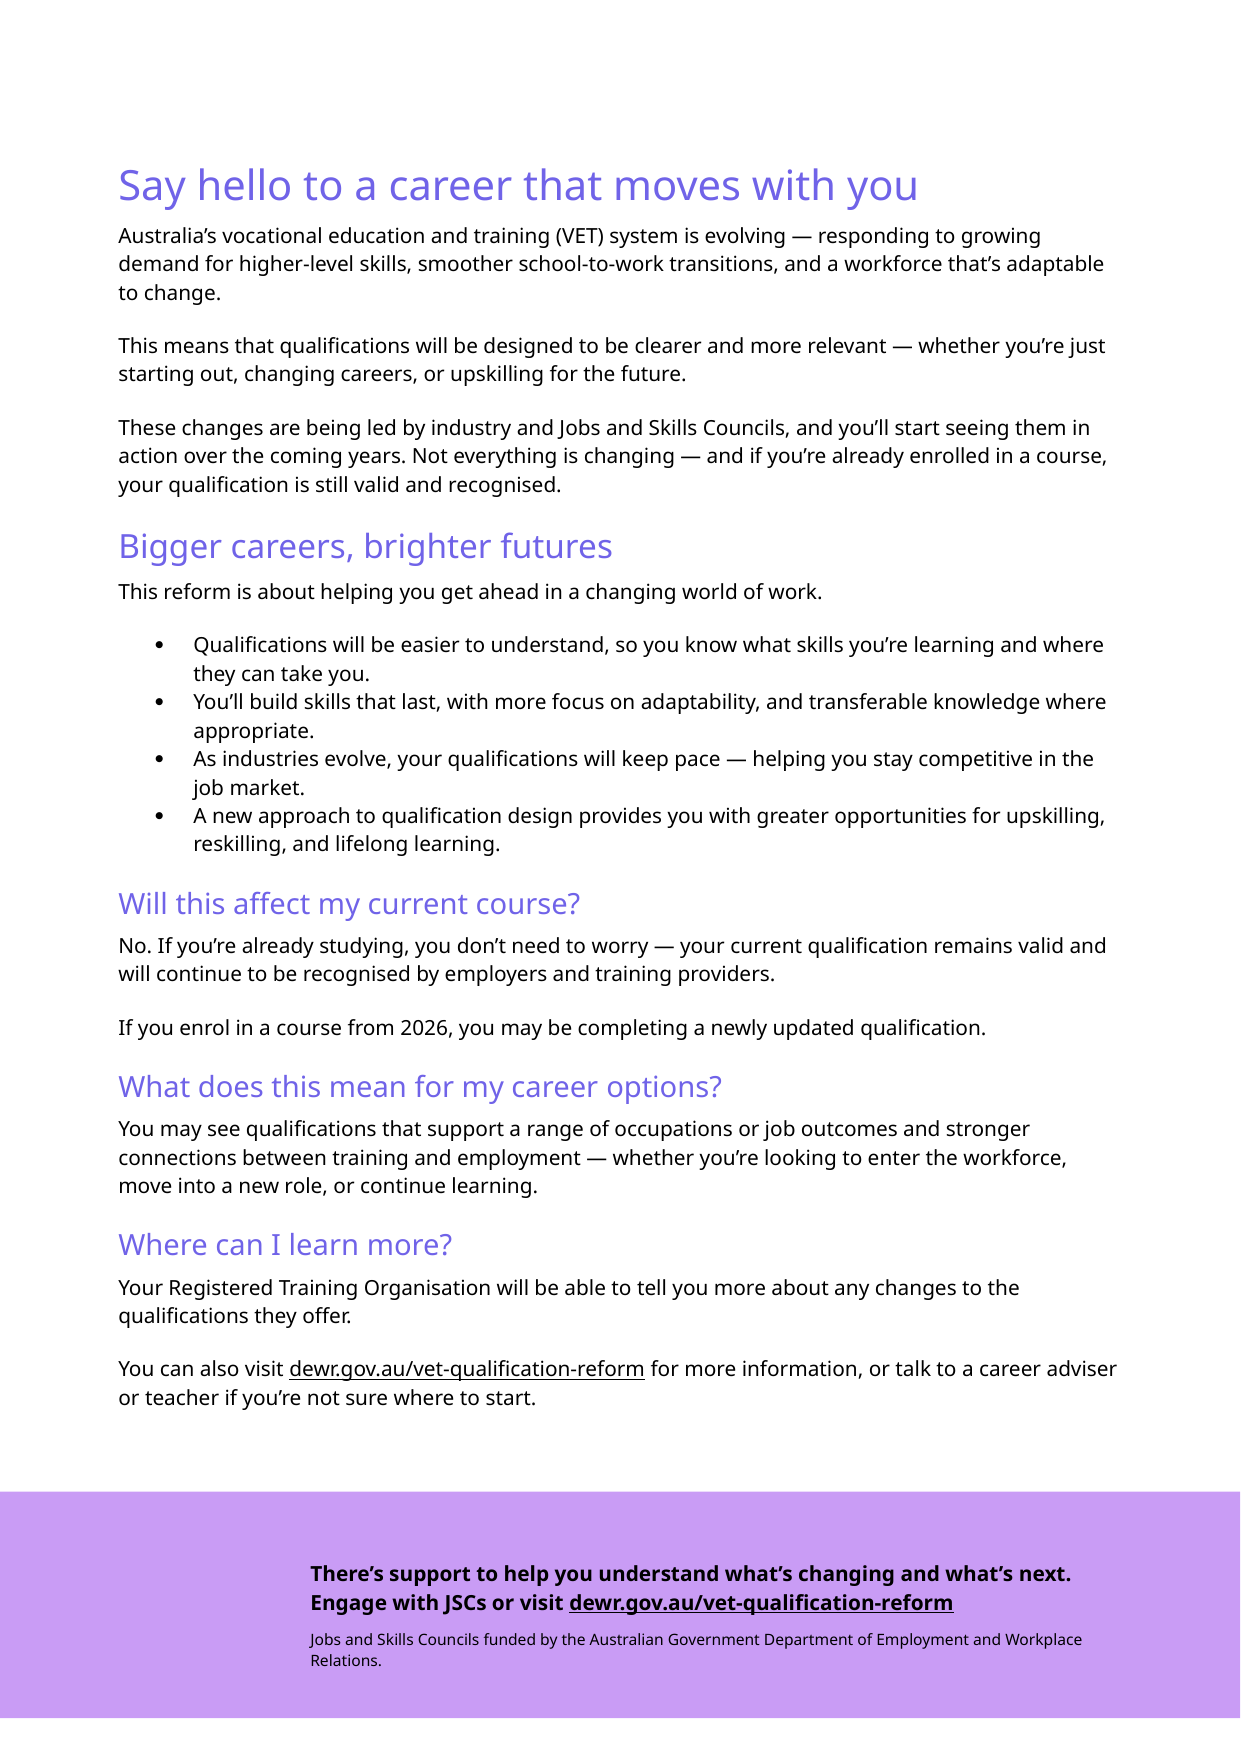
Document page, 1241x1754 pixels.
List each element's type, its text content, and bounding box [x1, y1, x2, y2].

text Australia’s vocational education and training (VET) system is evolving — responding to growing demand for higher-level skills, smoother school-to-work transitions, and a workforce that’s adaptable to change. [118, 221, 1122, 306]
list As industries evolve, your qualifications will keep pace — helping you stay competitive in the job market. [156, 744, 1122, 801]
text No. If you’re already studying, you don’t need to worry — your current qualification remains valid and will continue to be recognised by employers and training providers. [118, 931, 1122, 988]
list Qualifications will be easier to understand, so you know what skills you’re learning and where they can take you. [156, 630, 1122, 687]
subtitle Where can I learn more? [118, 1224, 1122, 1264]
subtitle What does this mean for my career options? [118, 1066, 1122, 1106]
text This reform is about helping you get ahead in a changing world of work. [118, 577, 1122, 605]
text You can also visit dewr.gov.au/vet-qualification-reform for more information, or talk to a career adviser or teacher if you’re not sure where to start. [118, 1354, 1122, 1411]
subtitle Say hello to a career that moves with you [118, 156, 1122, 212]
text If you enrol in a course from 2026, you may be completing a newly updated qualification. [118, 1013, 1122, 1041]
list A new approach to qualification design provides you with greater opportunities for upskilling, reskilling, and lifelong learning. [156, 801, 1122, 858]
subtitle Bigger careers, brighter futures [118, 523, 1122, 569]
text This means that qualifications will be designed to be clearer and more relevant — whether you’re just starting out, changing careers, or upskilling for the future. [118, 331, 1122, 388]
subtitle Will this affect my current course? [118, 883, 1122, 923]
list You’ll build skills that last, with more focus on adaptability, and transferable knowledge where appropriate. [156, 687, 1122, 744]
text These changes are being led by industry and Jobs and Skills Councils, and you’ll start seeing them in action over the coming years. Not everything is changing — and if you’re already enrolled in a course, your qualification is still valid and recognised. [118, 413, 1122, 498]
text You may see qualifications that support a range of occupations or job outcomes and stronger connections between training and employment — whether you’re looking to enter the workforce, move into a new role, or continue learning. [118, 1114, 1122, 1199]
text Your Registered Training Organisation will be able to tell you more about any changes to the qualifications they offer. [118, 1273, 1122, 1329]
